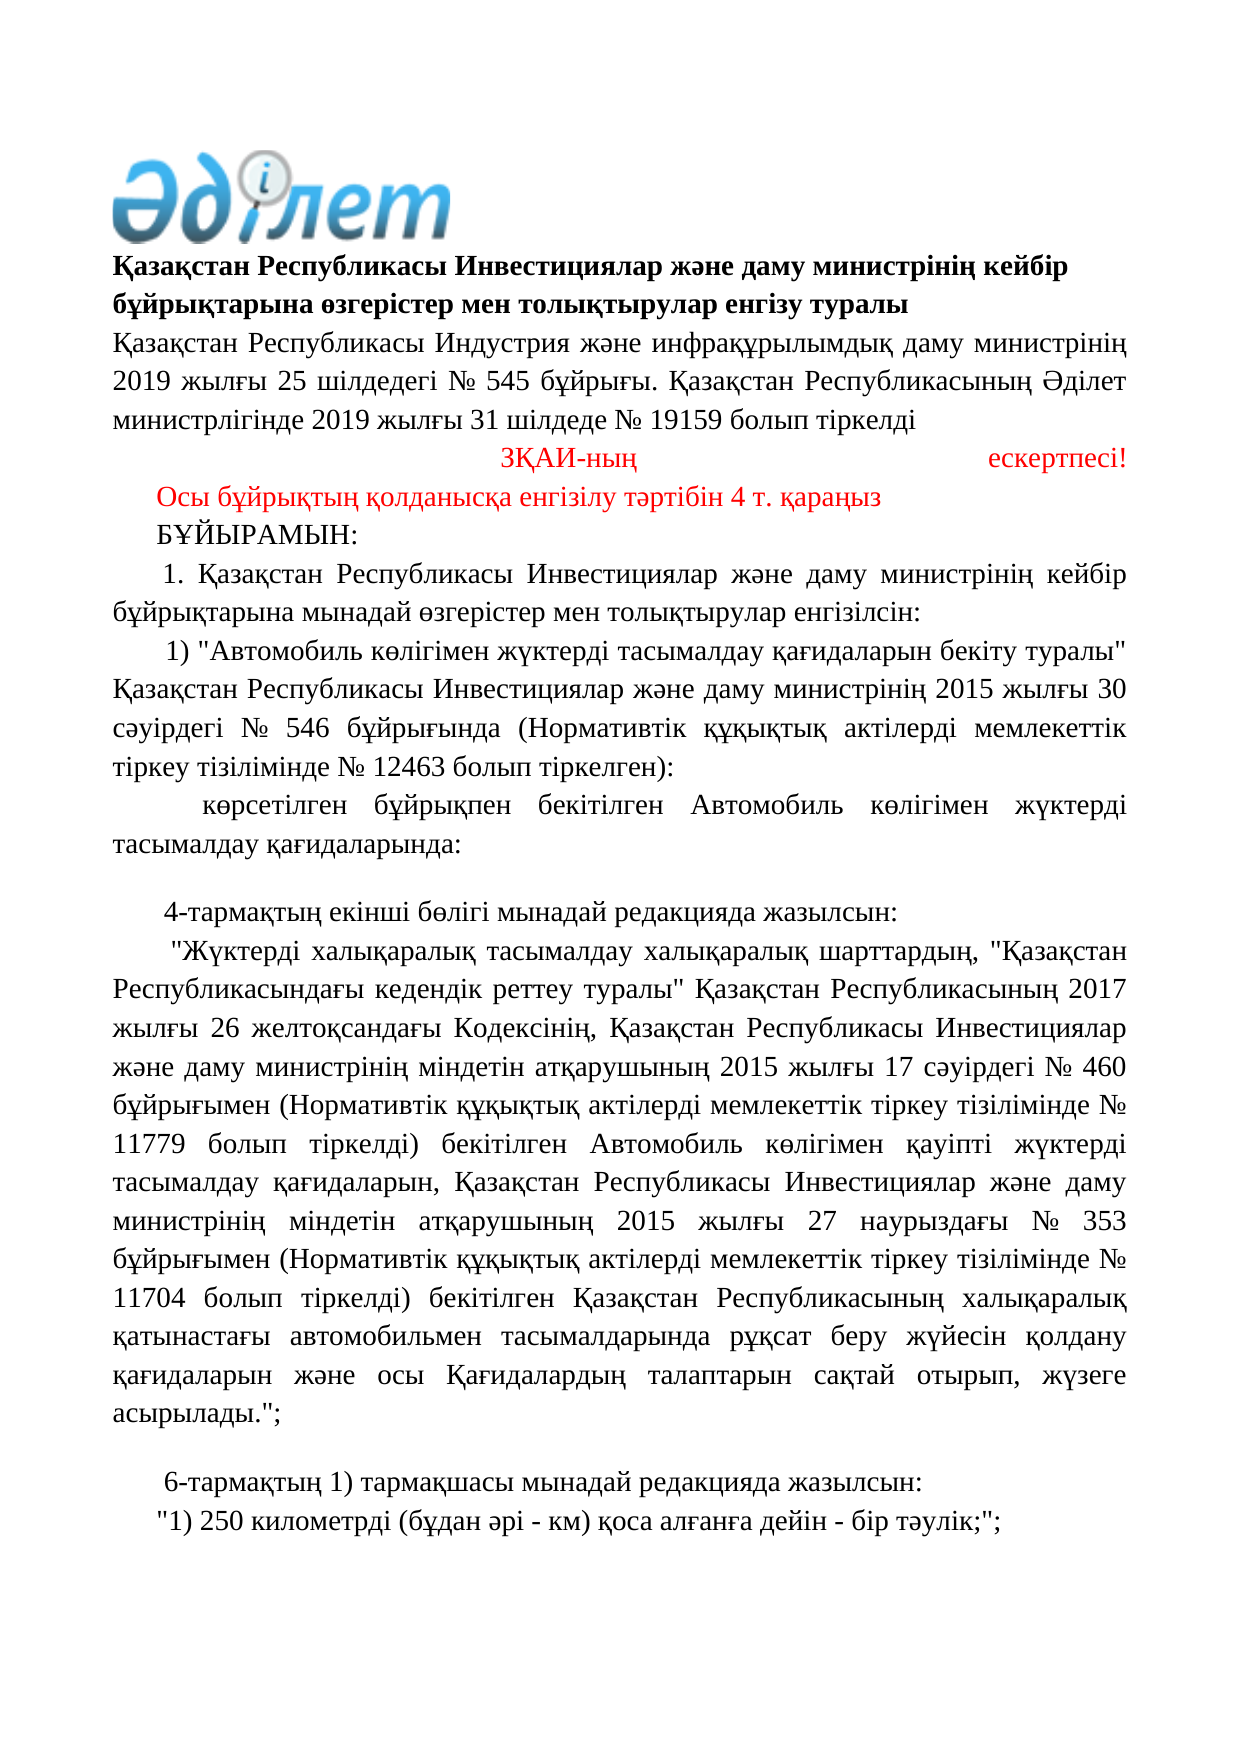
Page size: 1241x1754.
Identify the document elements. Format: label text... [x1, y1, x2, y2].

text 1) "Автомобиль көлігімен жүктерді тасымалдау қағидаларын бекіту туралы" Қазақстан Республикасы Инвестициялар және даму министрінің 2015 жылғы 30 сәуірдегі № 546 бұйрығында (Нормативтiк құқықтық актiлердi мемлекеттiк тiркеу тiзiлiмiнде № 12463 болып тіркелген): [112, 633, 1128, 782]
text 1. Қазақстан Республикасы Инвестициялар және даму министрiнiң кейбiр бұйрықтарына мынадай өзгерістер мен толықтырулар енгізілсін: [112, 556, 1128, 628]
text "1) 250 километрді (бұдан әрі - км) қоса алғанға дейін - бір тәулік;"; [112, 1503, 1128, 1536]
picture [112, 150, 451, 244]
text көрсетiлген бұйрықпен бекiтiлген Автомобиль көлігімен жүктерді тасымалдау қағидаларында: [112, 787, 1128, 859]
text "Жүктерді халықаралық тасымалдау халықаралық шарттардың, "Қазақстан Республикасындағы кедендік реттеу туралы" Қазақстан Республикасының 2017 жылғы 26 желтоқсандағы Кодексінің, Қазақстан Республикасы Инвестициялар және даму министрінің міндетін атқарушының 2015 жылғы 17 сәуірдегі № 460 бұйрығымен (Нормативтiк құқықтық актiлердi мемлекеттiк тiркеу тiзiлiмiнде № 11779 болып тіркелді) бекітілген Автомобиль көлігімен қауіпті жүктерді тасымалдау қағидаларын, Қазақстан Республикасы Инвестициялар және даму министрінің міндетін атқарушының 2015 жылғы 27 наурыздағы № 353 бұйрығымен (Нормативтiк құқықтық актiлердi мемлекеттiк тiркеу тiзiлiмiнде № 11704 болып тіркелді) бекітілген Қазақстан Республикасының халықаралық қатынастағы автомобильмен тасымалдарында рұқсат беру жүйесін қолдану қағидаларын және осы Қағидалардың талаптарын сақтай отырып, жүзеге асырылады."; [112, 933, 1128, 1429]
text Қазақстан Республикасы Инвестициялар және даму министрінің кейбір бұйрықтарына өзгерістер мен толықтырулар енгізу туралы [112, 248, 1128, 320]
text ЗҚАИ-ның ескертпесі! Осы бұйрықтың қолданысқа енгізілу тәртібін 4 т. қараңыз [112, 440, 1128, 512]
text 6-тармақтың 1) тармақшасы мынадай редакцияда жазылсын: [112, 1464, 1128, 1498]
text Қазақстан Республикасы Индустрия және инфрақұрылымдық даму министрінің 2019 жылғы 25 шілдедегі № 545 бұйрығы. Қазақстан Республикасының Әділет министрлігінде 2019 жылғы 31 шілдеде № 19159 болып тіркелді [112, 325, 1128, 435]
text 4-тармақтың екінші бөлігі мынадай редакцияда жазылсын: [112, 894, 1128, 928]
text БҰЙЫРАМЫН: [112, 517, 1128, 551]
